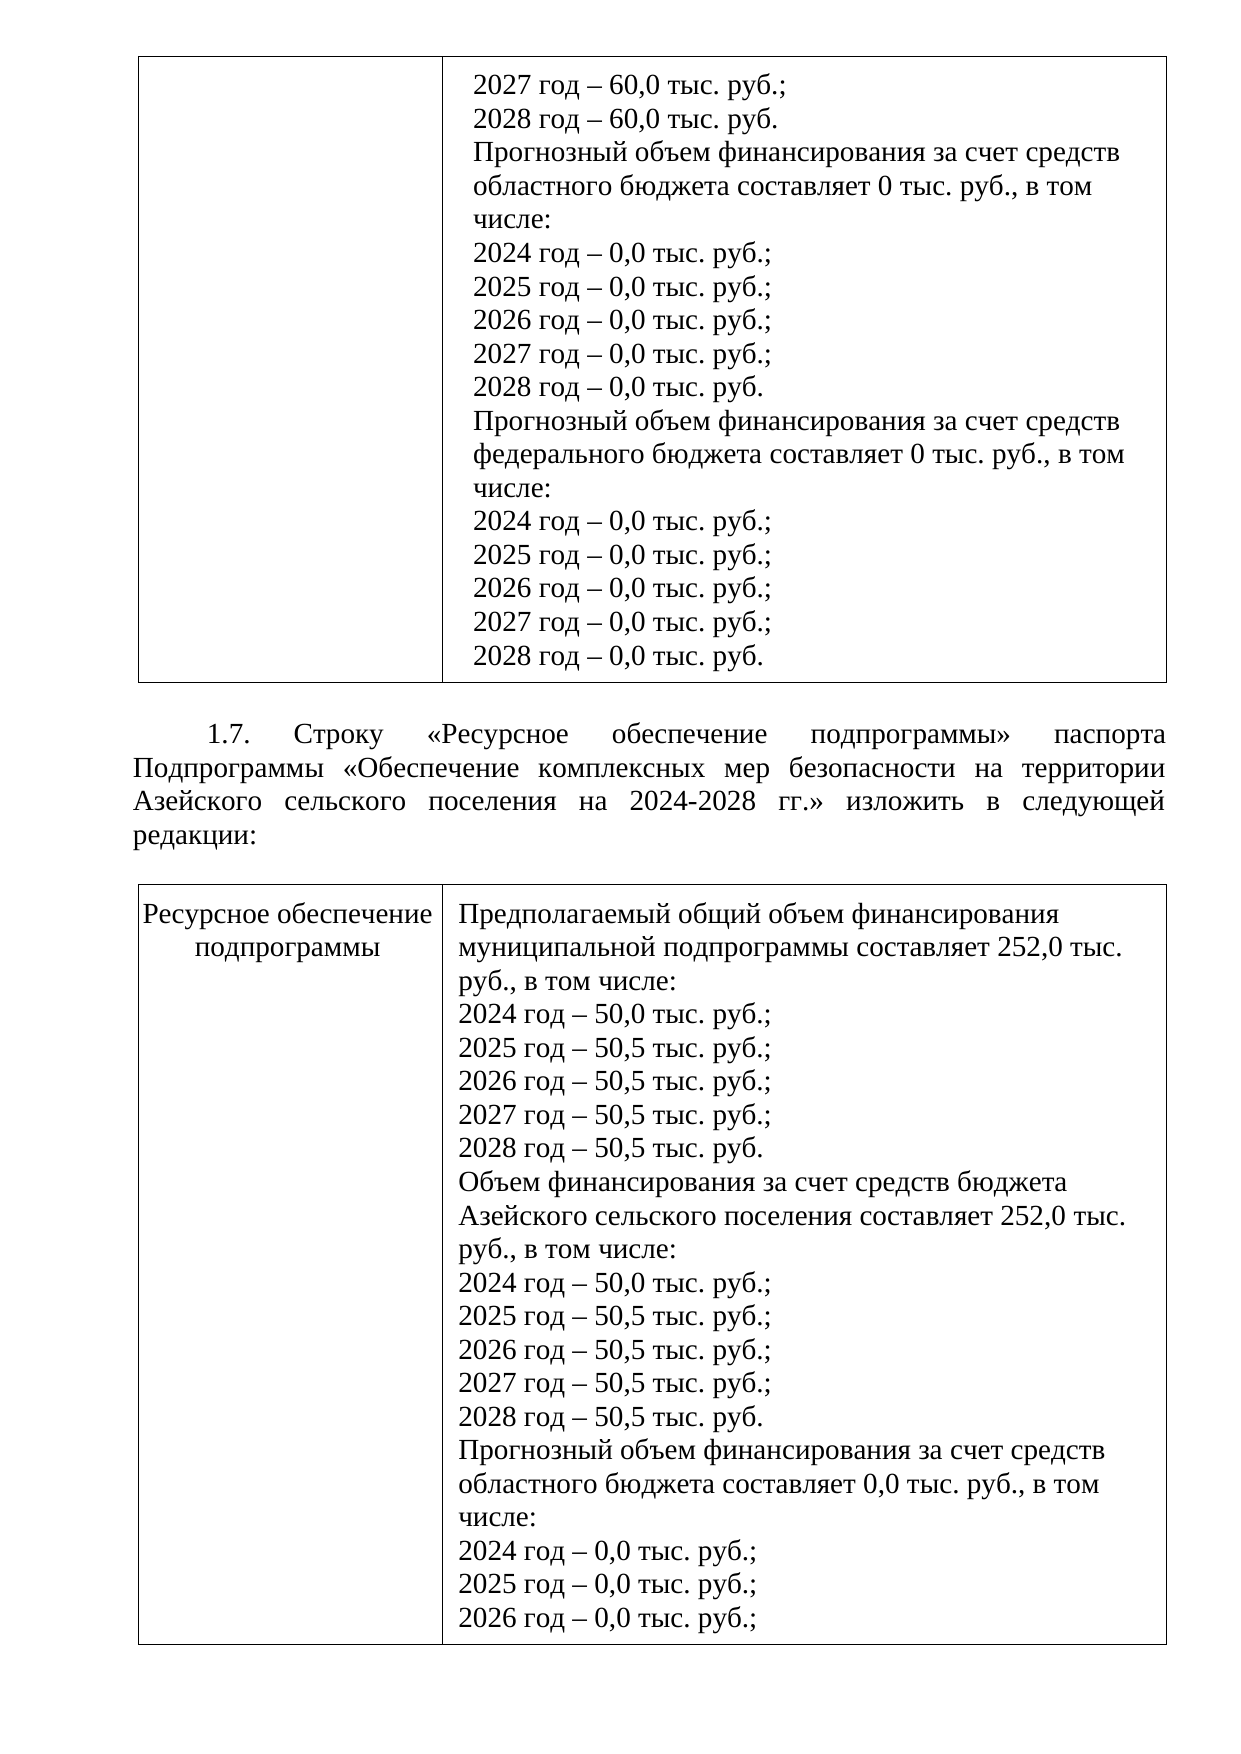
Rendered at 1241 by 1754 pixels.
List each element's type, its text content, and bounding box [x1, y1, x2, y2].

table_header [139, 57, 442, 682]
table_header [139, 885, 442, 1644]
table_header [443, 885, 1166, 1644]
text 1.7. Строку «Ресурсное обеспечение подпрограммы» паспорта Подпрограммы «Обеспечение комплексных мер безопасности на территории Азейского сельского поселения на 2024-2028 гг.» изложить в следующей редакции: [133, 716, 1167, 851]
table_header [443, 57, 1166, 682]
